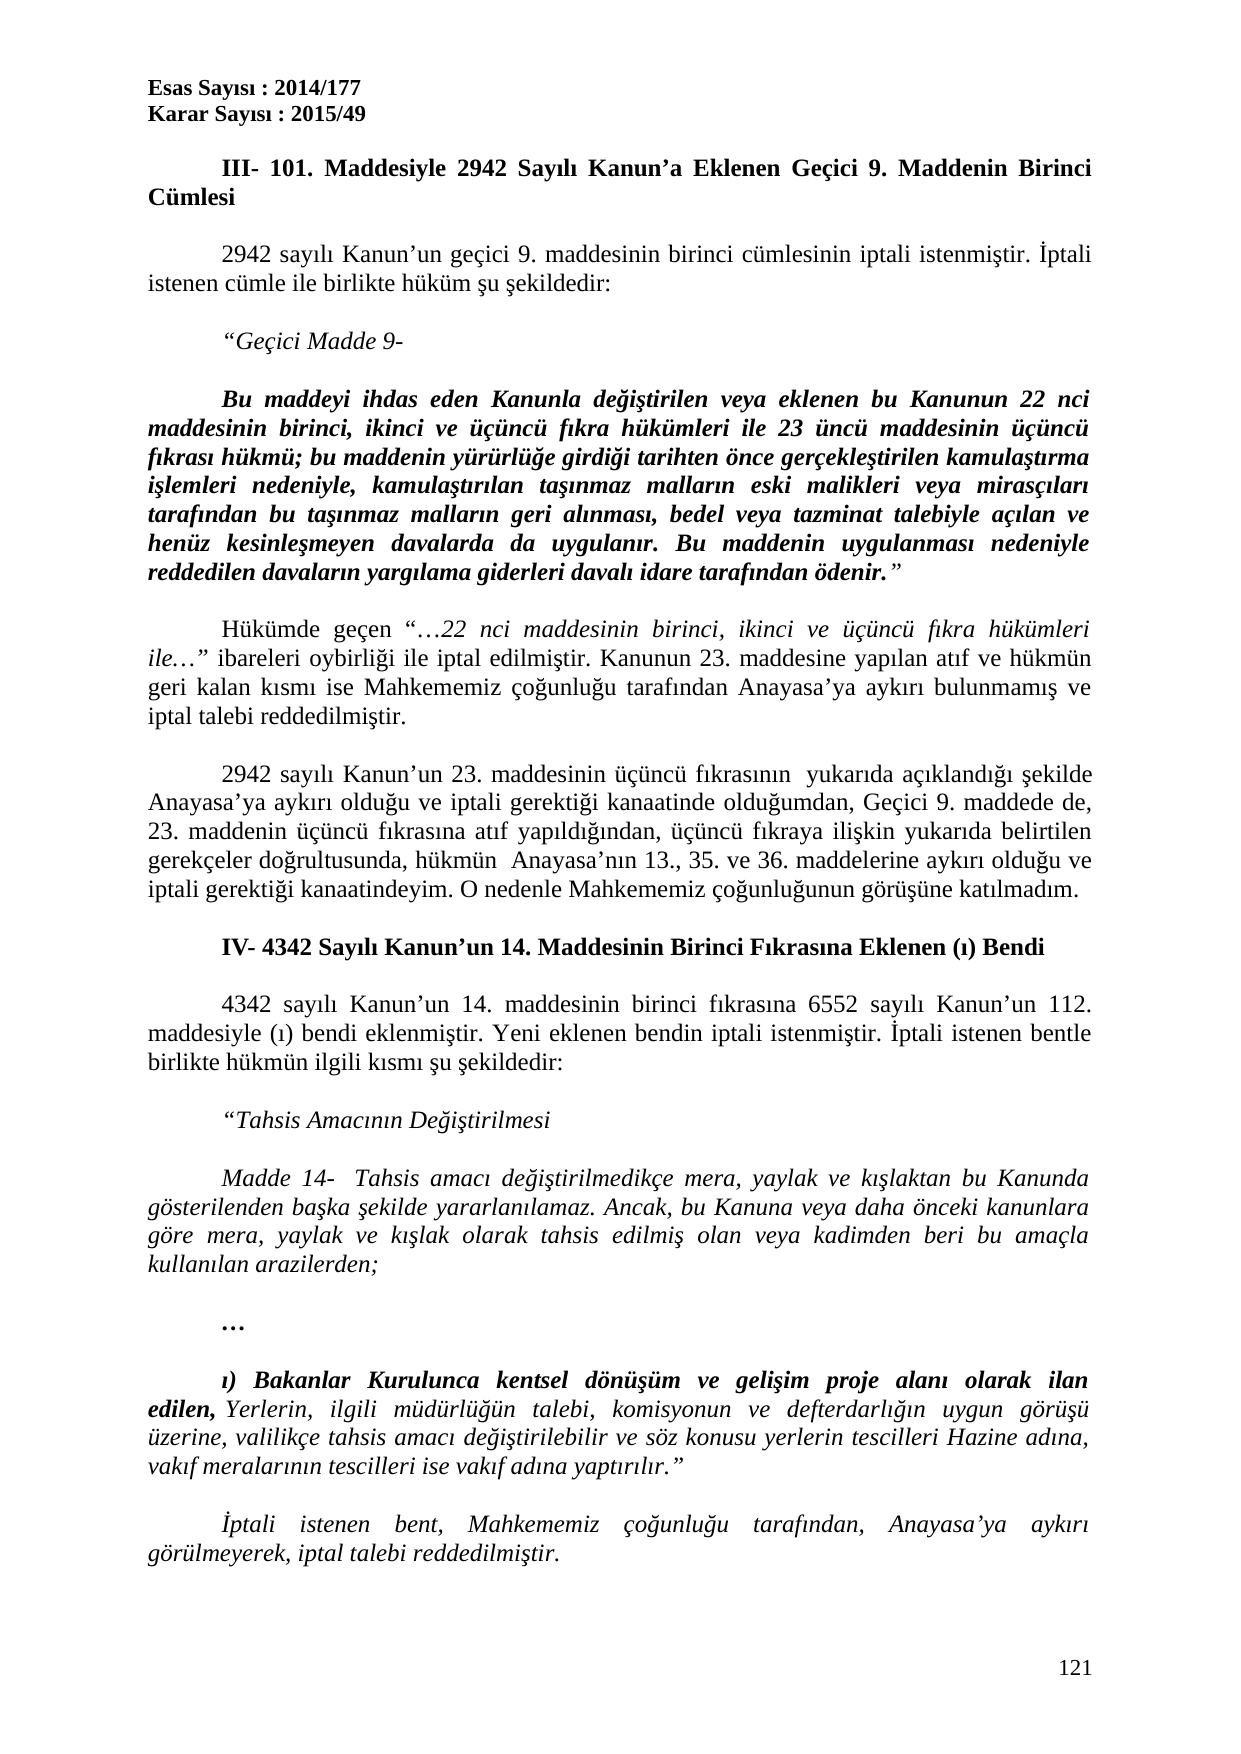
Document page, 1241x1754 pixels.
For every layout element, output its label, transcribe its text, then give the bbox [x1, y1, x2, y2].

text Madde 14- Tahsis amacı değiştirilmedikçe mera, yaylak ve kışlaktan bu Kanunda gösterilenden başka şekilde yararlanılamaz. Ancak, bu Kanuna veya daha önceki kanunlara göre mera, yaylak ve kışlak olarak tahsis edilmiş olan veya kadimden beri bu amaçla kullanılan arazilerden; [148, 1163, 1093, 1278]
text “Geçici Madde 9- [148, 326, 1093, 355]
text … [148, 1307, 1093, 1336]
text IV- 4342 Sayılı Kanun’un 14. Maddesinin Birinci Fıkrasına Eklenen (ı) Bendi [148, 932, 1093, 960]
text III- 101. Maddesiyle 2942 Sayılı Kanun’a Eklenen Geçici 9. Maddenin Birinci Cümlesi [148, 153, 1093, 210]
text 2942 sayılı Kanun’un 23. maddesinin üçüncü fıkrasının yukarıda açıklandığı şekilde Anayasa’ya aykırı olduğu ve iptali gerektiği kanaatinde olduğumdan, Geçici 9. maddede de, 23. maddenin üçüncü fıkrasına atıf yapıldığından, üçüncü fıkraya ilişkin yukarıda belirtilen gerekçeler doğrultusunda, hükmün Anayasa’nın 13., 35. ve 36. maddelerine aykırı olduğu ve iptali gerektiği kanaatindeyim. O nedenle Mahkememiz çoğunluğunun görüşüne katılmadım. [148, 759, 1093, 902]
text ı) Bakanlar Kurulunca kentsel dönüşüm ve gelişim proje alanı olarak ilan edilen, Yerlerin, ilgili müdürlüğün talebi, komisyonun ve defterdarlığın uygun görüşü üzerine, valilikçe tahsis amacı değiştirilebilir ve söz konusu yerlerin tescilleri Hazine adına, vakıf meralarının tescilleri ise vakıf adına yaptırılır.” [148, 1365, 1093, 1480]
text İptali istenen bent, Mahkememiz çoğunluğu tarafından, Anayasa’ya aykırı görülmeyerek, iptal talebi reddedilmiştir. [148, 1509, 1093, 1567]
text Bu maddeyi ihdas eden Kanunla değiştirilen veya eklenen bu Kanunun 22 nci maddesinin birinci, ikinci ve üçüncü fıkra hükümleri ile 23 üncü maddesinin üçüncü fıkrası hükmü; bu maddenin yürürlüğe girdiği tarihten önce gerçekleştirilen kamulaştırma işlemleri nedeniyle, kamulaştırılan taşınmaz malların eski malikleri veya mirasçıları tarafından bu taşınmaz malların geri alınması, bedel veya tazminat talebiyle açılan ve henüz kesinleşmeyen davalarda da uygulanır. Bu maddenin uygulanması nedeniyle reddedilen davaların yargılama giderleri davalı idare tarafından ödenir.” [148, 384, 1093, 585]
text Hükümde geçen “…22 nci maddesinin birinci, ikinci ve üçüncü fıkra hükümleri ile…” ibareleri oybirliği ile iptal edilmiştir. Kanunun 23. maddesine yapılan atıf ve hükmün geri kalan kısmı ise Mahkememiz çoğunluğu tarafından Anayasa’ya aykırı bulunmamış ve iptal talebi reddedilmiştir. [148, 614, 1093, 729]
text 2942 sayılı Kanun’un geçici 9. maddesinin birinci cümlesinin iptali istenmiştir. İptali istenen cümle ile birlikte hüküm şu şekildedir: [148, 239, 1093, 297]
text 4342 sayılı Kanun’un 14. maddesinin birinci fıkrasına 6552 sayılı Kanun’un 112. maddesiyle (ı) bendi eklenmiştir. Yeni eklenen bendin iptali istenmiştir. İptali istenen bentle birlikte hükmün ilgili kısmı şu şekildedir: [148, 989, 1093, 1076]
text “Tahsis Amacının Değiştirilmesi [148, 1105, 1093, 1134]
